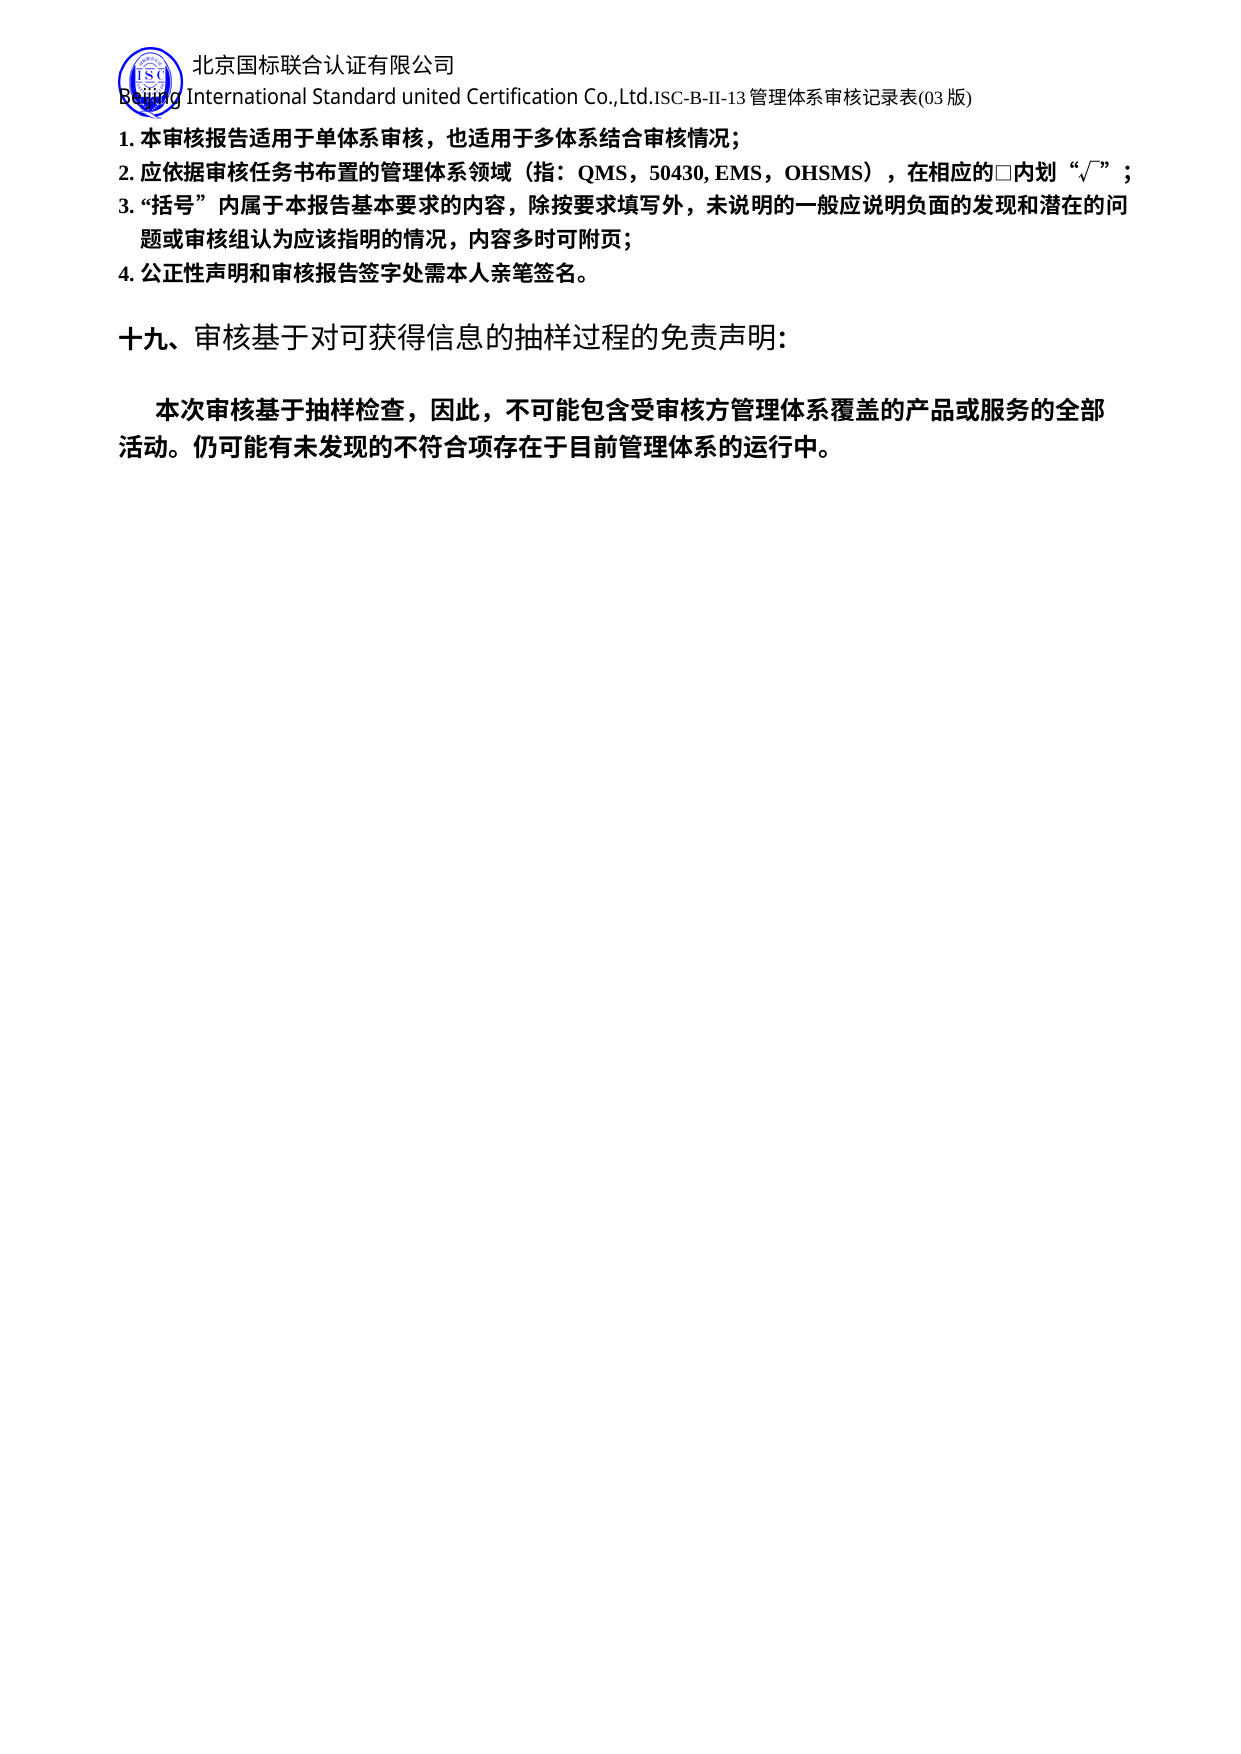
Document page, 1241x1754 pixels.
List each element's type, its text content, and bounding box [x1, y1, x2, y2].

text 十九、审核基于对可获得信息的抽样过程的免责声明： [118, 314, 1128, 357]
text 1. 本审核报告适用于单体系审核，也适用于多体系结合审核情况； [118, 119, 1128, 153]
text 4. 公正性声明和审核报告签字处需本人亲笔签名。 [118, 255, 1128, 289]
picture [118, 47, 186, 119]
text 本次审核基于抽样检查，因此，不可能包含受审核方管理体系覆盖的产品或服务的全部活动。仍可能有未发现的不符合项存在于目前管理体系的运行中。 [118, 391, 1128, 463]
text 2. 应依据审核任务书布置的管理体系领域（指：QMS，50430, EMS，OHSMS），在相应的□内划“√”； [118, 153, 1128, 187]
text 3. “括号”内属于本报告基本要求的内容，除按要求填写外，未说明的一般应说明负面的发现和潜在的问题或审核组认为应该指明的情况，内容多时可附页； [118, 187, 1128, 255]
